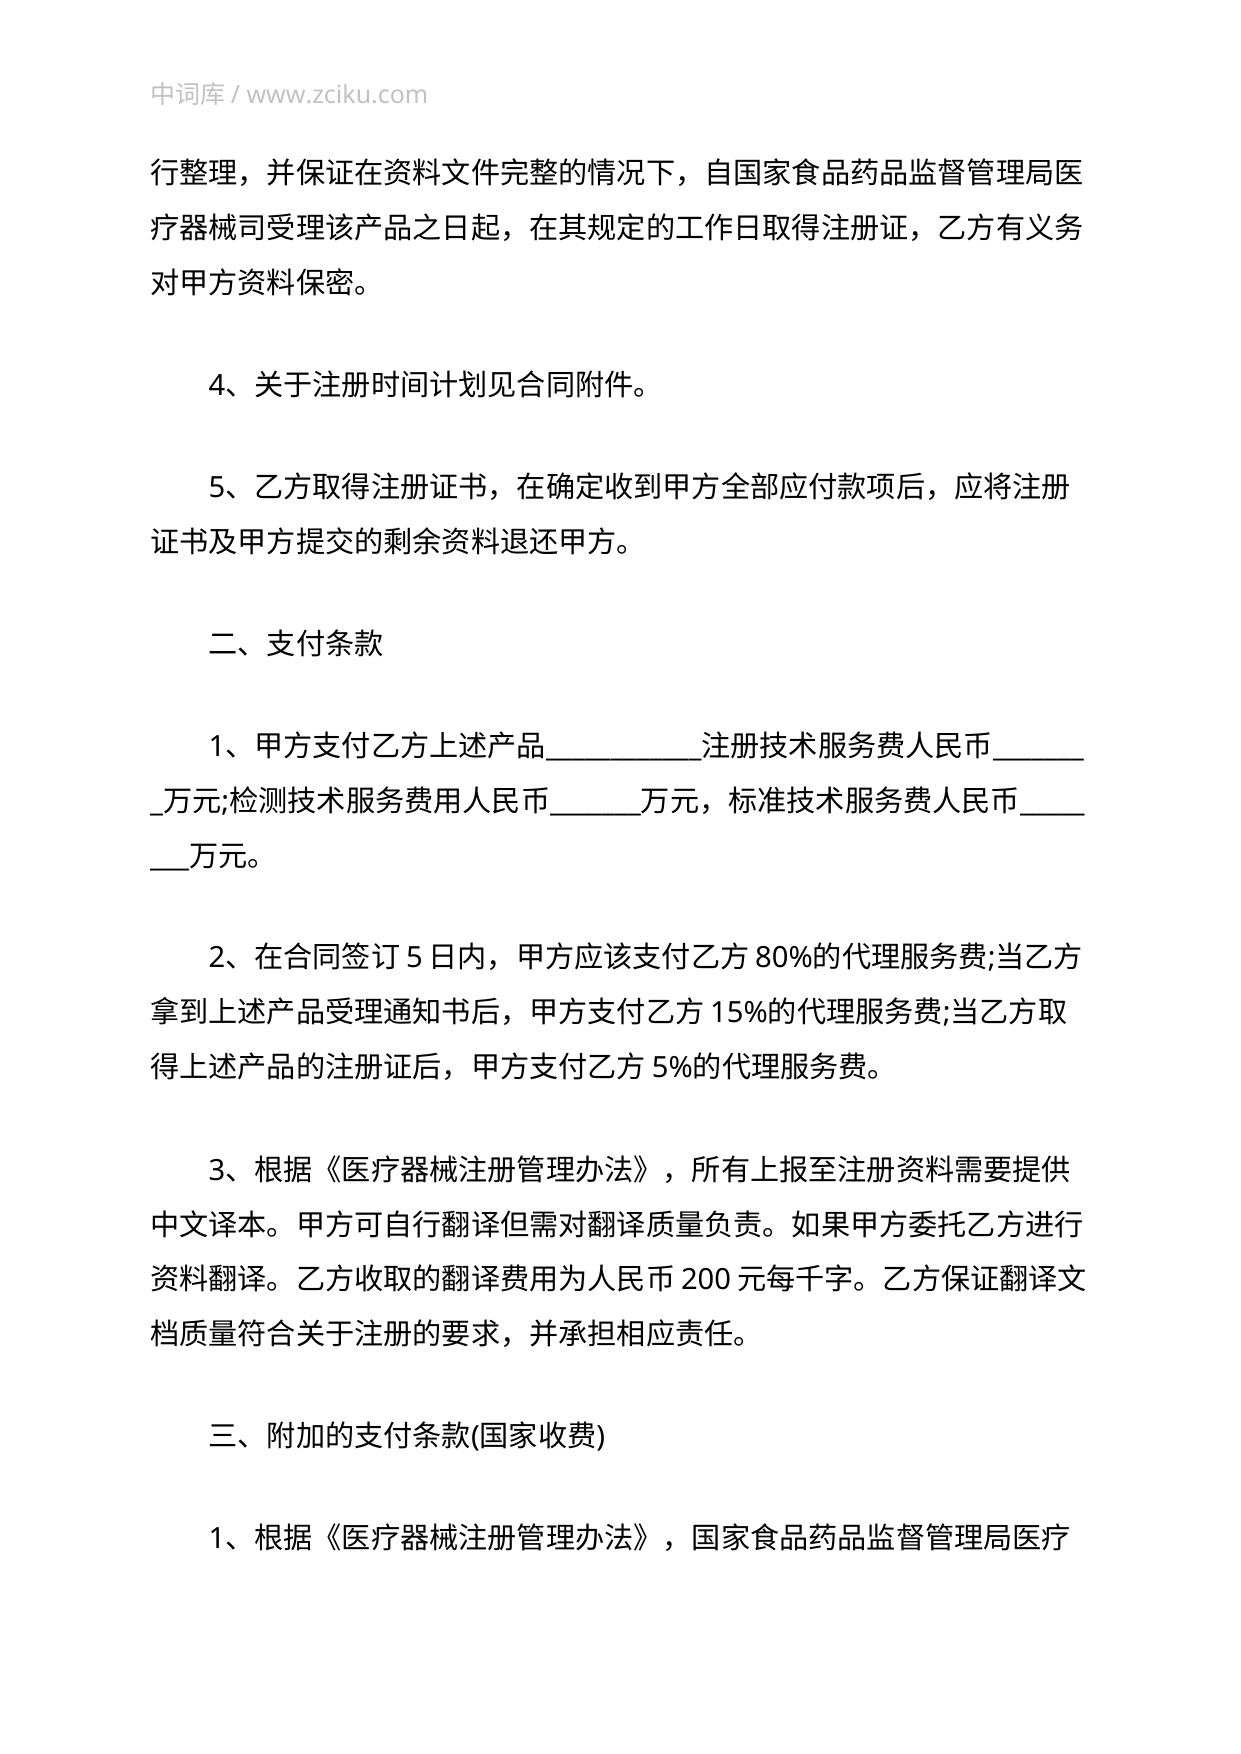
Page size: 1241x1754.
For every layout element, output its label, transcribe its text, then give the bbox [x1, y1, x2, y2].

text 5、乙方取得注册证书，在确定收到甲方全部应付款项后，应将注册证书及甲方提交的剩余资料退还甲方。 [150, 463, 1090, 561]
text 4、关于注册时间计划见合同附件。 [150, 362, 1090, 404]
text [150, 1515, 1090, 1557]
text 2、在合同签订5日内，甲方应该支付乙方80%的代理服务费;当乙方拿到上述产品受理通知书后，甲方支付乙方15%的代理服务费;当乙方取得上述产品的注册证后，甲方支付乙方5%的代理服务费。 [150, 934, 1090, 1086]
text 二、支付条款 [150, 620, 1090, 663]
text 3、根据《医疗器械注册管理办法》，所有上报至注册资料需要提供中文译本。甲方可自行翻译但需对翻译质量负责。如果甲方委托乙方进行资料翻译。乙方收取的翻译费用为人民币200元每千字。乙方保证翻译文档质量符合关于注册的要求，并承担相应责任。 [150, 1146, 1090, 1353]
text 1、甲方支付乙方上述产品____________注册技术服务费人民币________万元;检测技术服务费用人民币_______万元，标准技术服务费人民币________万元。 [150, 722, 1090, 874]
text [150, 150, 1090, 302]
text 三、附加的支付条款(国家收费) [150, 1413, 1090, 1455]
